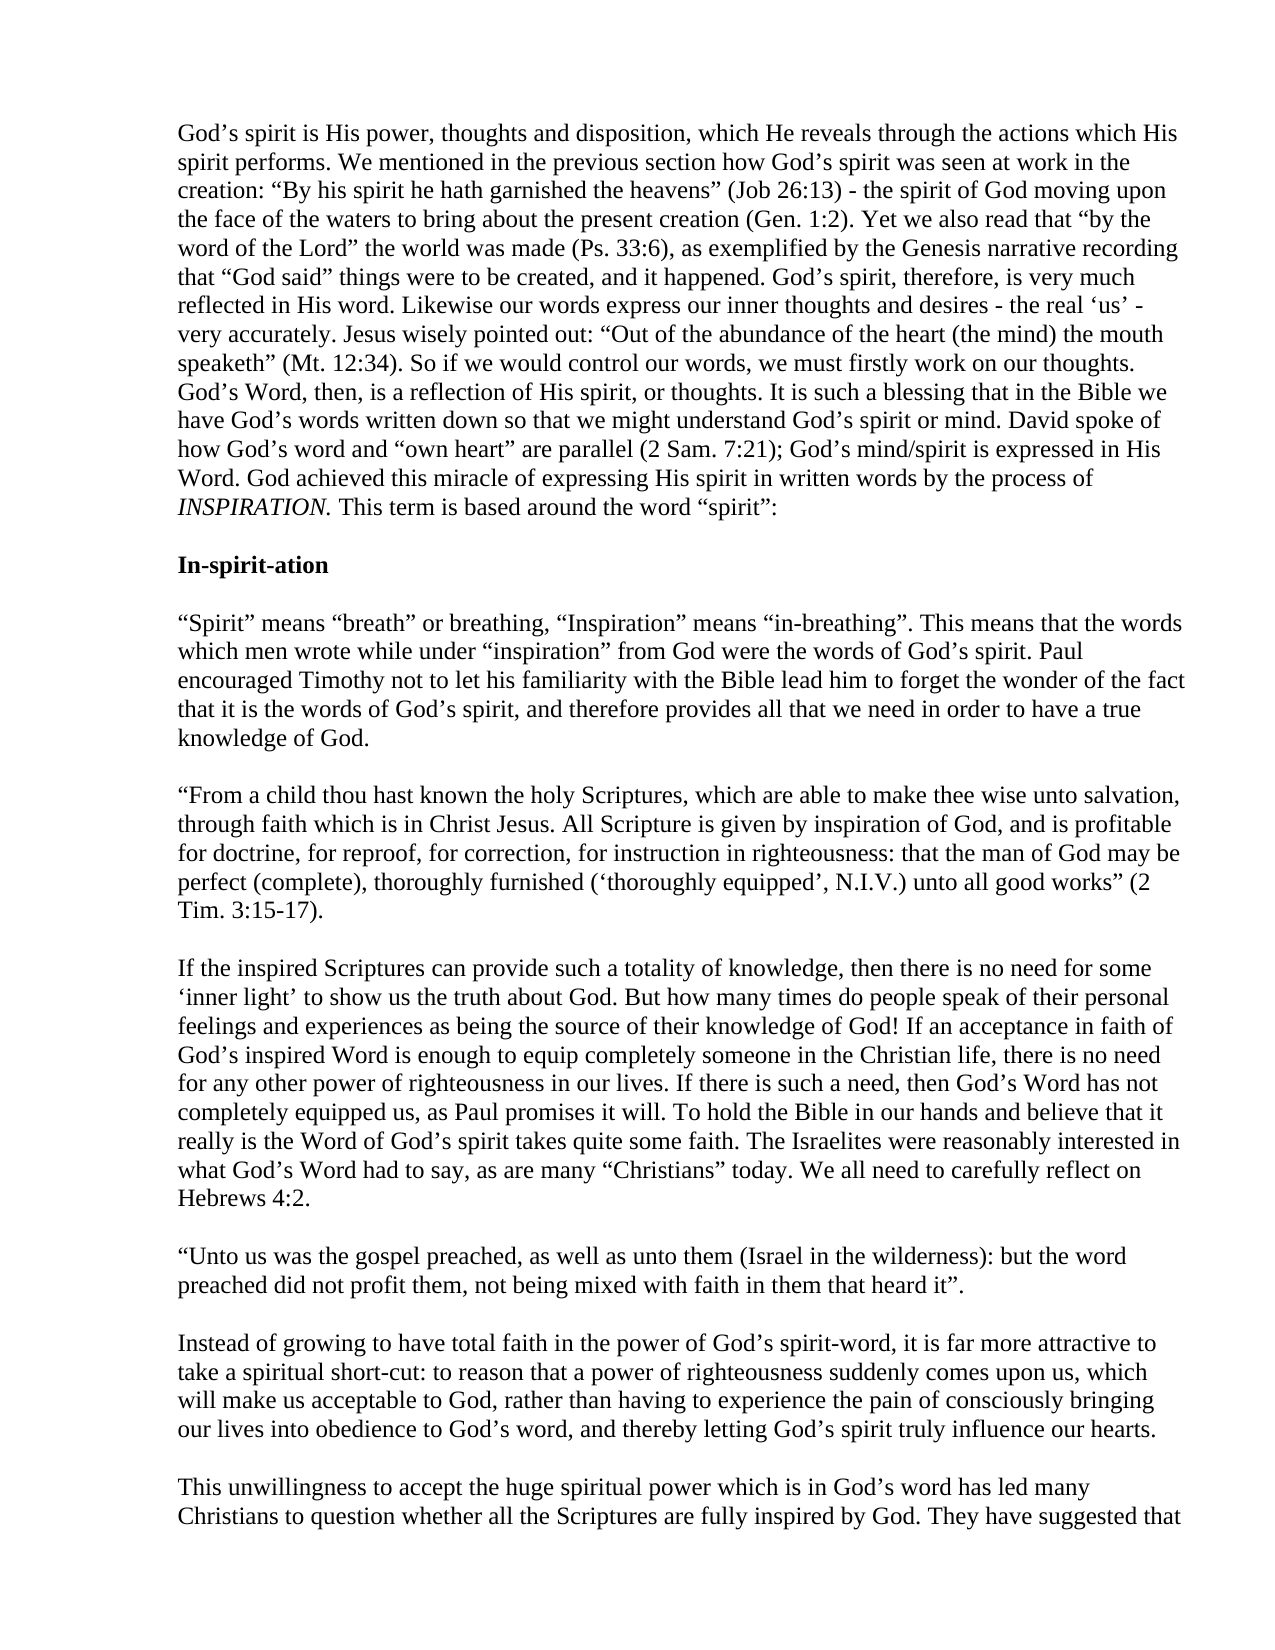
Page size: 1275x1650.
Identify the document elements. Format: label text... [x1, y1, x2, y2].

text God’s spirit is His power, thoughts and disposition, which He reveals through the actions which His spirit performs. We mentioned in the previous section how God’s spirit was seen at work in the creation: “By his spirit he hath garnished the heavens” (Job 26:13) - the spirit of God moving upon the face of the waters to bring about the present creation (Gen. 1:2). Yet we also read that “by the word of the Lord” the world was made (Ps. 33:6), as exemplified by the Genesis narrative recording that “God said” things were to be created, and it happened. God’s spirit, therefore, is very much reflected in His word. Likewise our words express our inner thoughts and desires - the real ‘us’ - very accurately. Jesus wisely pointed out: “Out of the abundance of the heart (the mind) the mouth speaketh” (Mt. 12:34). So if we would control our words, we must firstly work on our thoughts. God’s Word, then, is a reflection of His spirit, or thoughts. It is such a blessing that in the Bible we have God’s words written down so that we might understand God’s spirit or mind. David spoke of how God’s word and “own heart” are parallel (2 Sam. 7:21); God’s mind/spirit is expressed in His Word. God achieved this miracle of expressing His spirit in written words by the process of INSPIRATION. This term is based around the word “spirit”: [177, 118, 1186, 521]
text “From a child thou hast known the holy Scriptures, which are able to make thee wise unto salvation, through faith which is in Christ Jesus. All Scripture is given by inspiration of God, and is profitable for doctrine, for reproof, for correction, for instruction in righteousness: that the man of God may be perfect (complete), thoroughly furnished (‘thoroughly equipped’, N.I.V.) unto all good works” (2 Tim. 3:15-17). [177, 781, 1186, 924]
text “Spirit” means “breath” or breathing, “Inspiration” means “in-breathing”. This means that the words which men wrote while under “inspiration” from God were the words of God’s spirit. Paul encouraged Timothy not to let his familiarity with the Bible lead him to forget the wonder of the fact that it is the words of God’s spirit, and therefore provides all that we need in order to have a true knowledge of God. [177, 608, 1186, 751]
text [177, 1472, 1186, 1530]
subtitle In-spirit-ation [177, 550, 1186, 578]
text “Unto us was the gospel preached, as well as unto them (Israel in the wilderness): but the word preached did not profit them, not being mixed with faith in them that heard it”. [177, 1241, 1186, 1299]
text Instead of growing to have total faith in the power of God’s spirit-word, it is far more attractive to take a spiritual short-cut: to reason that a power of righteousness suddenly comes upon us, which will make us acceptable to God, rather than having to experience the pain of consciously bringing our lives into obedience to God’s word, and thereby letting God’s spirit truly influence our hearts. [177, 1328, 1186, 1443]
text If the inspired Scriptures can provide such a totality of knowledge, then there is no need for some ‘inner light’ to show us the truth about God. But how many times do people speak of their personal feelings and experiences as being the source of their knowledge of God! If an acceptance in faith of God’s inspired Word is enough to equip completely someone in the Christian life, there is no need for any other power of righteousness in our lives. If there is such a need, then God’s Word has not completely equipped us, as Paul promises it will. To hold the Bible in our hands and believe that it really is the Word of God’s spirit takes quite some faith. The Israelites were reasonably interested in what God’s Word had to say, as are many “Christians” today. We all need to carefully reflect on Hebrews 4:2. [177, 953, 1186, 1212]
